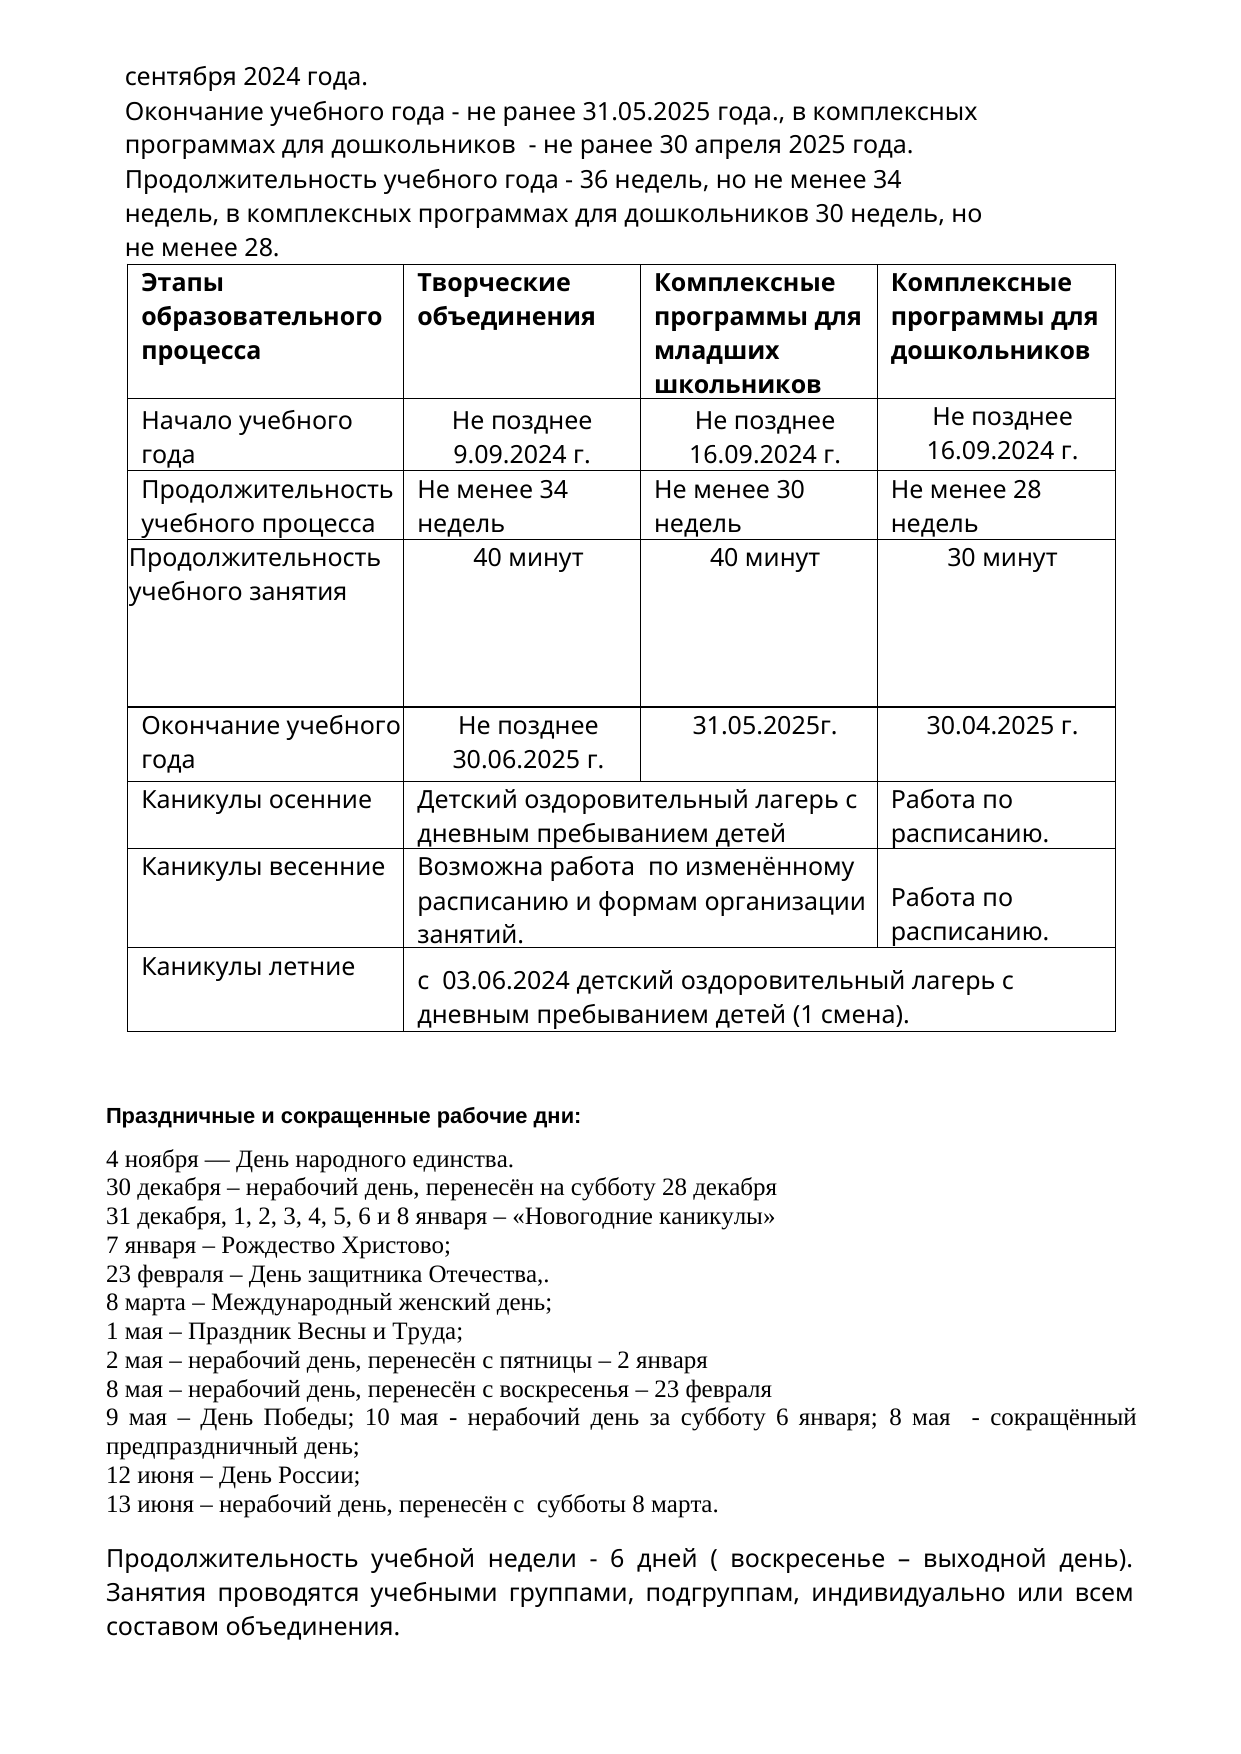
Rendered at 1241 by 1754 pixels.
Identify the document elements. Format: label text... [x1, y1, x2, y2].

table_cell 30 минут [878, 540, 1115, 706]
text 1 мая – Праздник Весны и Труда; [106, 1316, 1137, 1345]
text 8 марта – Международный женский день; [106, 1287, 1137, 1316]
table_cell Каникулы осенние [128, 782, 403, 848]
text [124, 59, 995, 93]
text 30 декабря – нерабочий день, перенесён на субботу 28 декабря [106, 1172, 1137, 1201]
text 2 мая – нерабочий день, перенесён с пятницы – 2 января [106, 1345, 1137, 1374]
table_cell Каникулы летние [128, 948, 403, 1031]
table_cell Работа по расписанию. [878, 849, 1115, 947]
table_cell Не менее 30 недель [641, 471, 877, 539]
table_cell 30.04.2025 г. [878, 708, 1115, 781]
table_header Комплексные программы для младших школьников [641, 265, 877, 398]
table_cell 31.05.2025г. [641, 708, 877, 781]
table_cell Каникулы весенние [128, 849, 403, 947]
table_header Комплексные программы для дошкольников [878, 265, 1115, 398]
table_cell Не позднее 16.09.2024 г. [878, 399, 1115, 470]
table_cell Возможна работа по изменённому расписанию и формам организации занятий. [404, 849, 877, 947]
text 7 января – Рождество Христово; [106, 1230, 1137, 1259]
table_cell Продолжительность учебного занятия [128, 540, 403, 706]
table_cell Начало учебного года [128, 399, 403, 470]
table_cell Работа по расписанию. [878, 782, 1115, 848]
text 4 ноября — День народного единства. [106, 1144, 1137, 1172]
text 12 июня – День России; [106, 1460, 1137, 1489]
text Окончание учебного года - не ранее 31.05.2025 года., в комплексных программах для дошкольников - не ранее 30 апреля 2025 года. Продолжительность учебного года - 36 недель, но не менее 34 недель, в комплексных программах для дошкольников 30 недель, но не менее 28. [124, 93, 995, 263]
table_cell 40 минут [404, 540, 640, 706]
text 8 мая – нерабочий день, перенесён с воскресенья – 23 февраля [106, 1374, 1137, 1402]
table_cell Не позднее 16.09.2024 г. [641, 399, 877, 470]
table_cell с 03.06.2024 детский оздоровительный лагерь с дневным пребыванием детей (1 смена). [404, 948, 1115, 1031]
table_cell Не менее 28 недель [878, 471, 1115, 539]
text Продолжительность учебной недели - 6 дней ( воскресенье – выходной день). Занятия проводятся учебными группами, подгруппам, индивидуально или всем составом объединения. [106, 1540, 1135, 1643]
text 23 февраля – День защитника Отечества,. [106, 1259, 1137, 1287]
table_cell 40 минут [641, 540, 877, 706]
text 13 июня – нерабочий день, перенесён с субботы 8 марта. [106, 1489, 1137, 1517]
text Праздничные и сокращенные рабочие дни: [106, 1103, 1137, 1128]
table_header Этапы образовательного процесса [128, 265, 403, 398]
table_cell Окончание учебного года [128, 708, 403, 781]
table_cell Продолжительность учебного процесса [128, 471, 403, 539]
table_cell Не позднее 30.06.2025 г. [404, 708, 640, 781]
table_header Творческие объединения [404, 265, 640, 398]
table_cell Не менее 34 недель [404, 471, 640, 539]
table_cell Детский оздоровительный лагерь с дневным пребыванием детей [404, 782, 877, 848]
table_cell Не позднее 9.09.2024 г. [404, 399, 640, 470]
text 9 мая – День Победы; 10 мая - нерабочий день за субботу 6 января; 8 мая - сокращённый предпраздничный день; [106, 1402, 1137, 1460]
text 31 декабря, 1, 2, 3, 4, 5, 6 и 8 января – «Новогодние каникулы» [106, 1201, 1137, 1230]
